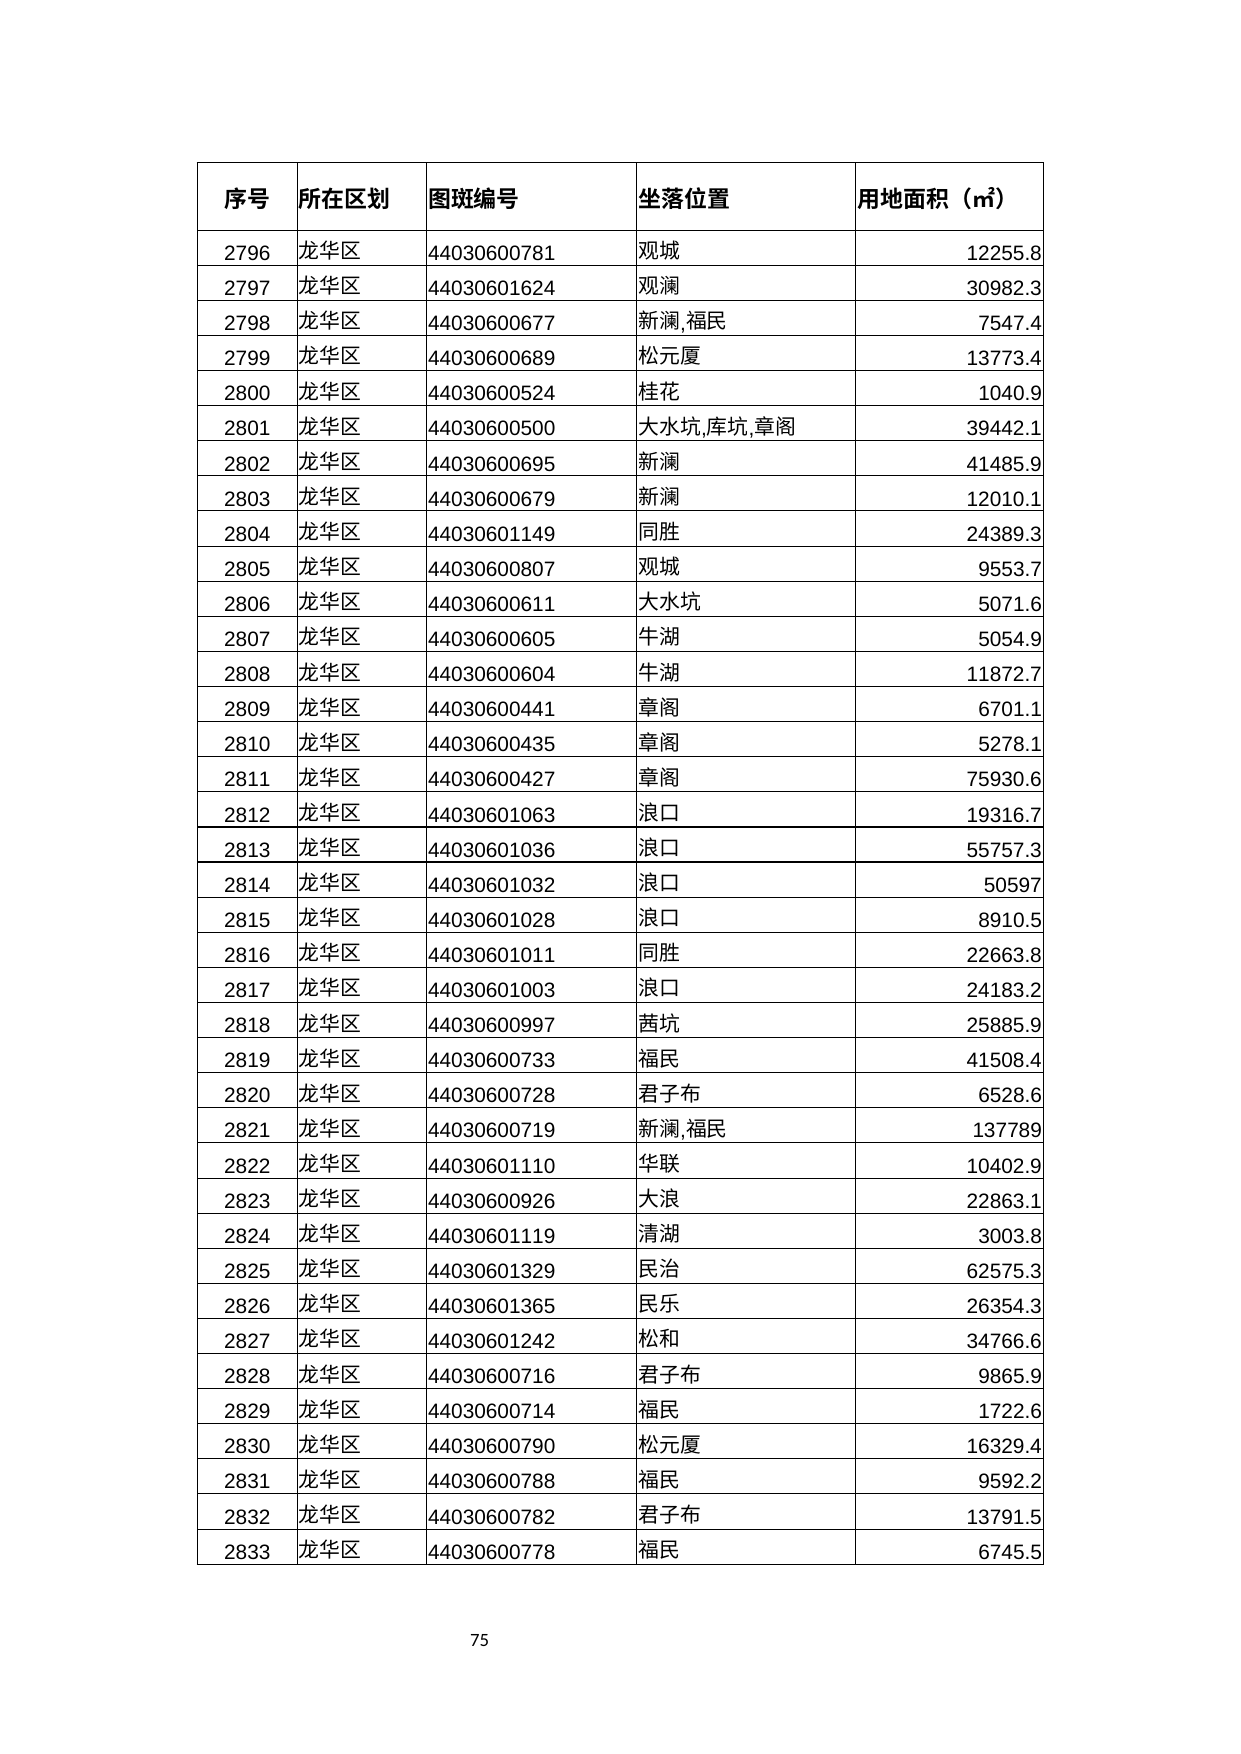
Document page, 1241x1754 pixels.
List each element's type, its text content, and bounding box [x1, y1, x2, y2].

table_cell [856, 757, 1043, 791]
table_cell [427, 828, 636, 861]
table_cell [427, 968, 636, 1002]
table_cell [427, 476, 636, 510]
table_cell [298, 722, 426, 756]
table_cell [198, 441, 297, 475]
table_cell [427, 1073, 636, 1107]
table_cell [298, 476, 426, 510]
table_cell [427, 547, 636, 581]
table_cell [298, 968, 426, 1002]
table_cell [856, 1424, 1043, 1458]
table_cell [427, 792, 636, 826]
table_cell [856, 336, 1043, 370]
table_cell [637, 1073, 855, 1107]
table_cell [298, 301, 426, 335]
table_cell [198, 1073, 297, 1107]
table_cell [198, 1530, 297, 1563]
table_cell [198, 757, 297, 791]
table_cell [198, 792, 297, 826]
table_header 图斑编号 [427, 163, 636, 229]
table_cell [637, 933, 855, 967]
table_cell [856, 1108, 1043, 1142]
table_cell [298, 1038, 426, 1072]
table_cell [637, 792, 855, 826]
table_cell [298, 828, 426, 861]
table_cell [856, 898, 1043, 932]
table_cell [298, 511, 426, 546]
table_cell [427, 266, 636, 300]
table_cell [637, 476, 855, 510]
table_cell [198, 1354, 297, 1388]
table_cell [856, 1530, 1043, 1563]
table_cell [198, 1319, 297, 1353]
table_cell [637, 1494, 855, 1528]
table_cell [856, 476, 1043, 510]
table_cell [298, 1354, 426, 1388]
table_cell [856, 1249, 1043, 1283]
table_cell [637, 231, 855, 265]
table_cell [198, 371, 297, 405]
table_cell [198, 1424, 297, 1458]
table_header 所在区划 [298, 163, 426, 229]
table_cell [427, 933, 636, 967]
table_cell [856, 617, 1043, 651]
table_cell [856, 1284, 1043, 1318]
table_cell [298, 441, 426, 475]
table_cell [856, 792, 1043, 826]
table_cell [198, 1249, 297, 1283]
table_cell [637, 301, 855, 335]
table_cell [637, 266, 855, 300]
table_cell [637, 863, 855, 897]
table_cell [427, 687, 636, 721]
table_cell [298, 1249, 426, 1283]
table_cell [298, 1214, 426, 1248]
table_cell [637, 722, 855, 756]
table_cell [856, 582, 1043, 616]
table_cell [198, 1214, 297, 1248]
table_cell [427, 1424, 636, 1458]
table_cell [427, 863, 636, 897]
table_header 坐落位置 [637, 163, 855, 229]
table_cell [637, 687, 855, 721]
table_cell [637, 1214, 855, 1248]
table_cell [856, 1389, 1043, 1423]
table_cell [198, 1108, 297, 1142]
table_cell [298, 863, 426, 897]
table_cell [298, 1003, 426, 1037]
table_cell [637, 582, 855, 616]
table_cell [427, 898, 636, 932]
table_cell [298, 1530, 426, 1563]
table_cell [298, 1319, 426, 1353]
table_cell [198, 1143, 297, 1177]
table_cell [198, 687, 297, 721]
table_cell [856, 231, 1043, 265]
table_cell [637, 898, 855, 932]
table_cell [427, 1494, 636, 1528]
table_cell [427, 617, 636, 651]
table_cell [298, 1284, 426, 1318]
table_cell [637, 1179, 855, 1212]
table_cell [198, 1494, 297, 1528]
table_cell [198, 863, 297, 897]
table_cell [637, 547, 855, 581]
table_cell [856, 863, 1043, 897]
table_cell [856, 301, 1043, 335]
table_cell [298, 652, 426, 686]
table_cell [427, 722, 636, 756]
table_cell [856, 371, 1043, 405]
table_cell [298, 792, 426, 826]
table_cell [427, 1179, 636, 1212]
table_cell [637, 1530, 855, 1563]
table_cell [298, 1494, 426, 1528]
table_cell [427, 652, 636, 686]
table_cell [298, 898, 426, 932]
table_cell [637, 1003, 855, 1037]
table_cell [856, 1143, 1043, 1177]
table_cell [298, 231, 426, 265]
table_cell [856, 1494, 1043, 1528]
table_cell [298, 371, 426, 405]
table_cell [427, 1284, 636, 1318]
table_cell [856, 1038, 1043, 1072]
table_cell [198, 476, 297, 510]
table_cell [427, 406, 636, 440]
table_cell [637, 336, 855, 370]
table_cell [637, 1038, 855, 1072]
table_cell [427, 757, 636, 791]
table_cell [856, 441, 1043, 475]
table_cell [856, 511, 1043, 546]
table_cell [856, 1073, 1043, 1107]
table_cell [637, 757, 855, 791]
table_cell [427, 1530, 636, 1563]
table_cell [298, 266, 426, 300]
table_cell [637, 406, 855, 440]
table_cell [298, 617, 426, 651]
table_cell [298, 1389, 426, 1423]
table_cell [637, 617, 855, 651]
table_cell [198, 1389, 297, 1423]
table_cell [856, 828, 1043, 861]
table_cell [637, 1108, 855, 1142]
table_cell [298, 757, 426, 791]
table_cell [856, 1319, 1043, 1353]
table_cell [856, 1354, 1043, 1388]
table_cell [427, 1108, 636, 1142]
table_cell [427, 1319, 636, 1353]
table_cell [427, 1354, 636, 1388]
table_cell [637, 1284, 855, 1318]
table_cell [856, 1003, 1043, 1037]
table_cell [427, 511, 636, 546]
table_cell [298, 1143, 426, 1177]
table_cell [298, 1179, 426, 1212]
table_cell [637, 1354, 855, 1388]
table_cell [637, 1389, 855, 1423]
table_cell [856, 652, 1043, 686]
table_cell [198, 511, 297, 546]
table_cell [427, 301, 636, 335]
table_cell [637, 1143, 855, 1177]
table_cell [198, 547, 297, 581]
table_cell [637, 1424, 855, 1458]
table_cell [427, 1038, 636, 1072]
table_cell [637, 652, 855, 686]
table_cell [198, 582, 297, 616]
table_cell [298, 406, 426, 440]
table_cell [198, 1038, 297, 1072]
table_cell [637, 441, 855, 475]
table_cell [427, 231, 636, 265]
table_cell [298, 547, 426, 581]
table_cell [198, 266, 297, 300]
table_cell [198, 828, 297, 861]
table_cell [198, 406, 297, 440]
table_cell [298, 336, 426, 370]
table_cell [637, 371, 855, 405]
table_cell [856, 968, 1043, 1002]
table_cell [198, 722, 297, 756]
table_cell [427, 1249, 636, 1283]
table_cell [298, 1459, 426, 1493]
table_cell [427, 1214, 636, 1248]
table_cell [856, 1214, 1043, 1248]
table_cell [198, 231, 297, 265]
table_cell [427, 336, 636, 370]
table_header 序号 [198, 163, 297, 229]
table_header 用地面积（㎡） [856, 163, 1043, 229]
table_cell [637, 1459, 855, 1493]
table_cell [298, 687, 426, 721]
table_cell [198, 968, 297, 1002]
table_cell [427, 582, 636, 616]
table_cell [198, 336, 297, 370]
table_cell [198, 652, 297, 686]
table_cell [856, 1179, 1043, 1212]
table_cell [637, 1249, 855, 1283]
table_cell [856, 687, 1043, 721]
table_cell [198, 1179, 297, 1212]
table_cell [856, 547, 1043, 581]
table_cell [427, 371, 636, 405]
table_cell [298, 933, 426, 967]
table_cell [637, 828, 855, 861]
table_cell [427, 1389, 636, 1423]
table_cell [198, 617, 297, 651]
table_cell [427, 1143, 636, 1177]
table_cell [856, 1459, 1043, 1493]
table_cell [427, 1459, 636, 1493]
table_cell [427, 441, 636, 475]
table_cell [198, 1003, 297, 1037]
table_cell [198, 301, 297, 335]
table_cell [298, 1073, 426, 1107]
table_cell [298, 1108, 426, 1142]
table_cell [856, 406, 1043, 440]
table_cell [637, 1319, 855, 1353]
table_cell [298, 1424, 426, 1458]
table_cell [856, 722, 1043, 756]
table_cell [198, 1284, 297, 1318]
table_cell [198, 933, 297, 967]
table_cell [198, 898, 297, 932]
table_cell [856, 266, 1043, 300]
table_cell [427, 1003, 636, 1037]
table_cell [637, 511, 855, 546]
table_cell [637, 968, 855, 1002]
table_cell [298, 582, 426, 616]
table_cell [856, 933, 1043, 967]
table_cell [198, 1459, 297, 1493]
